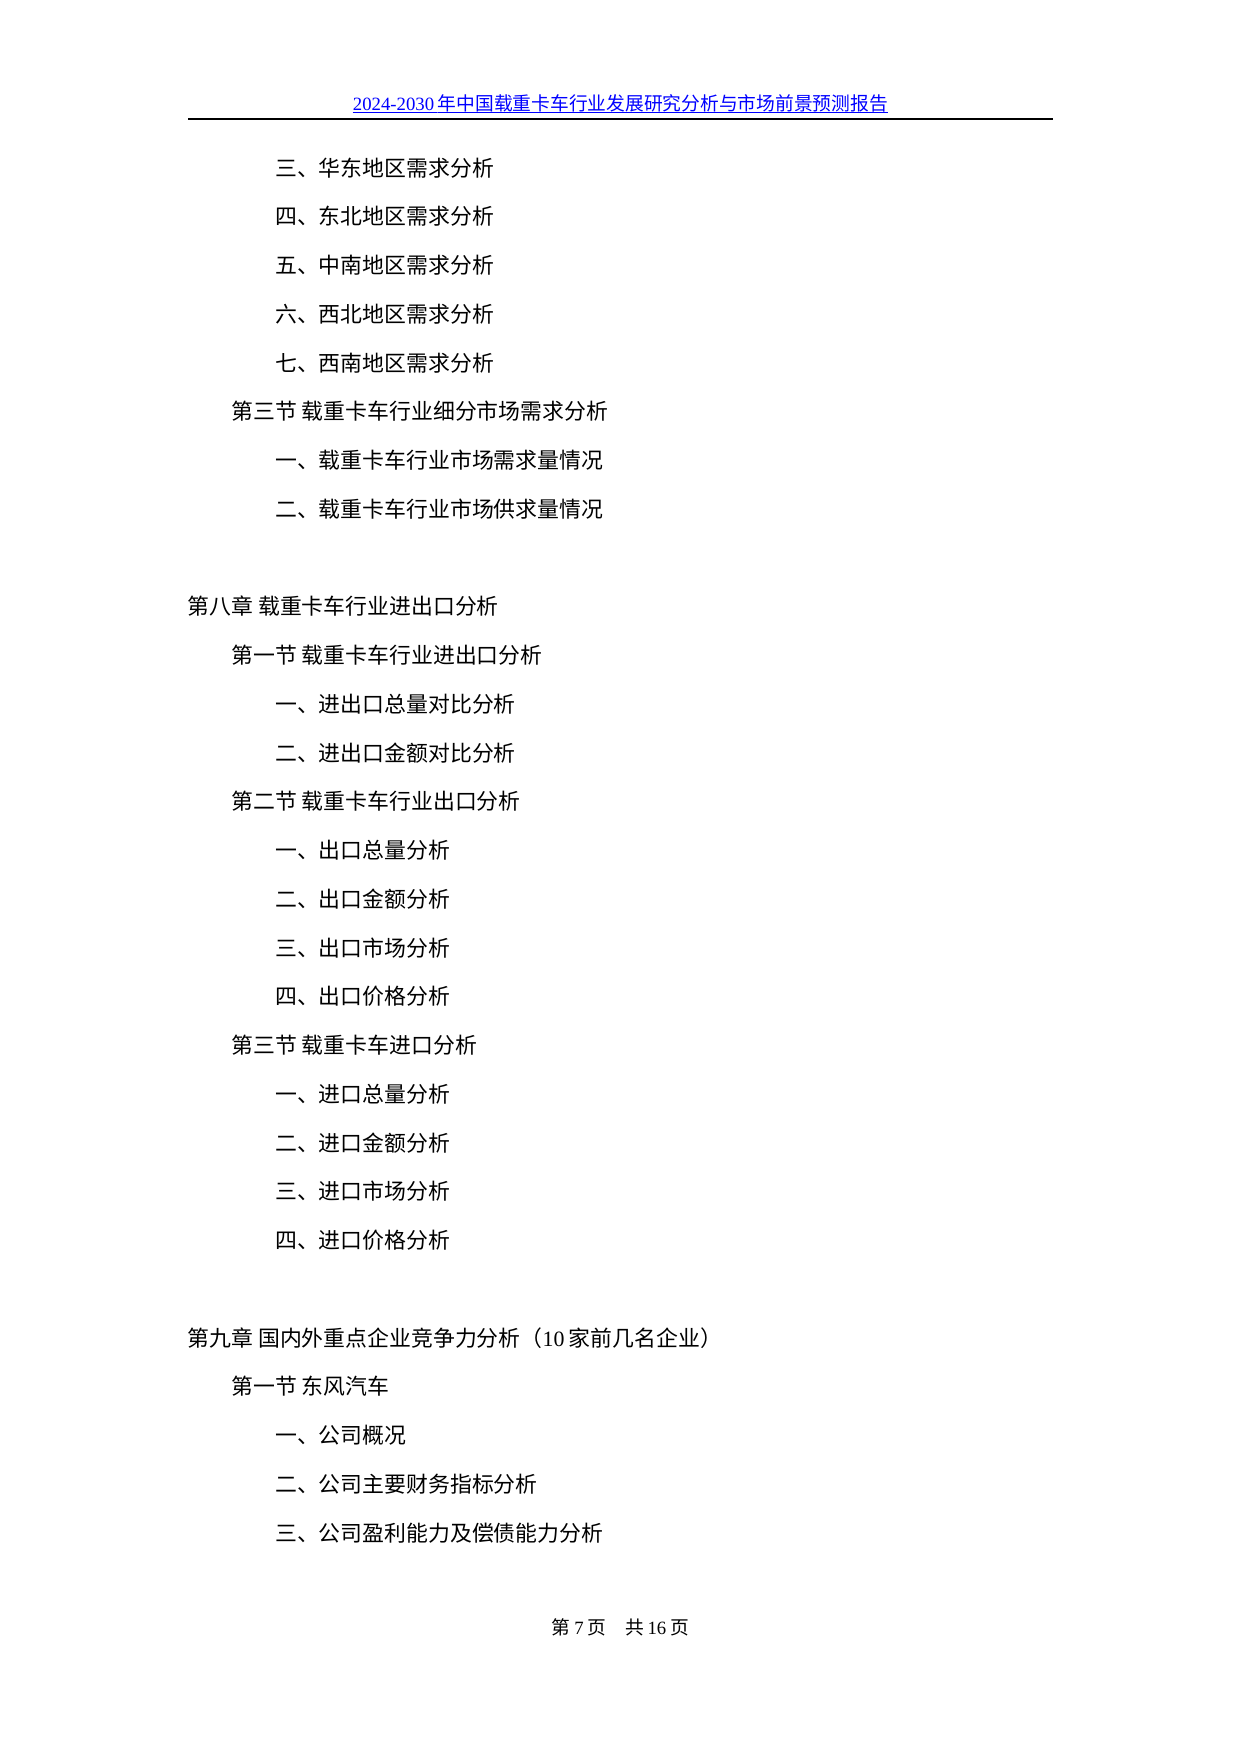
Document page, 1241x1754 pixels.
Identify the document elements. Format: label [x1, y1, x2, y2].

text [187, 150, 1053, 1548]
